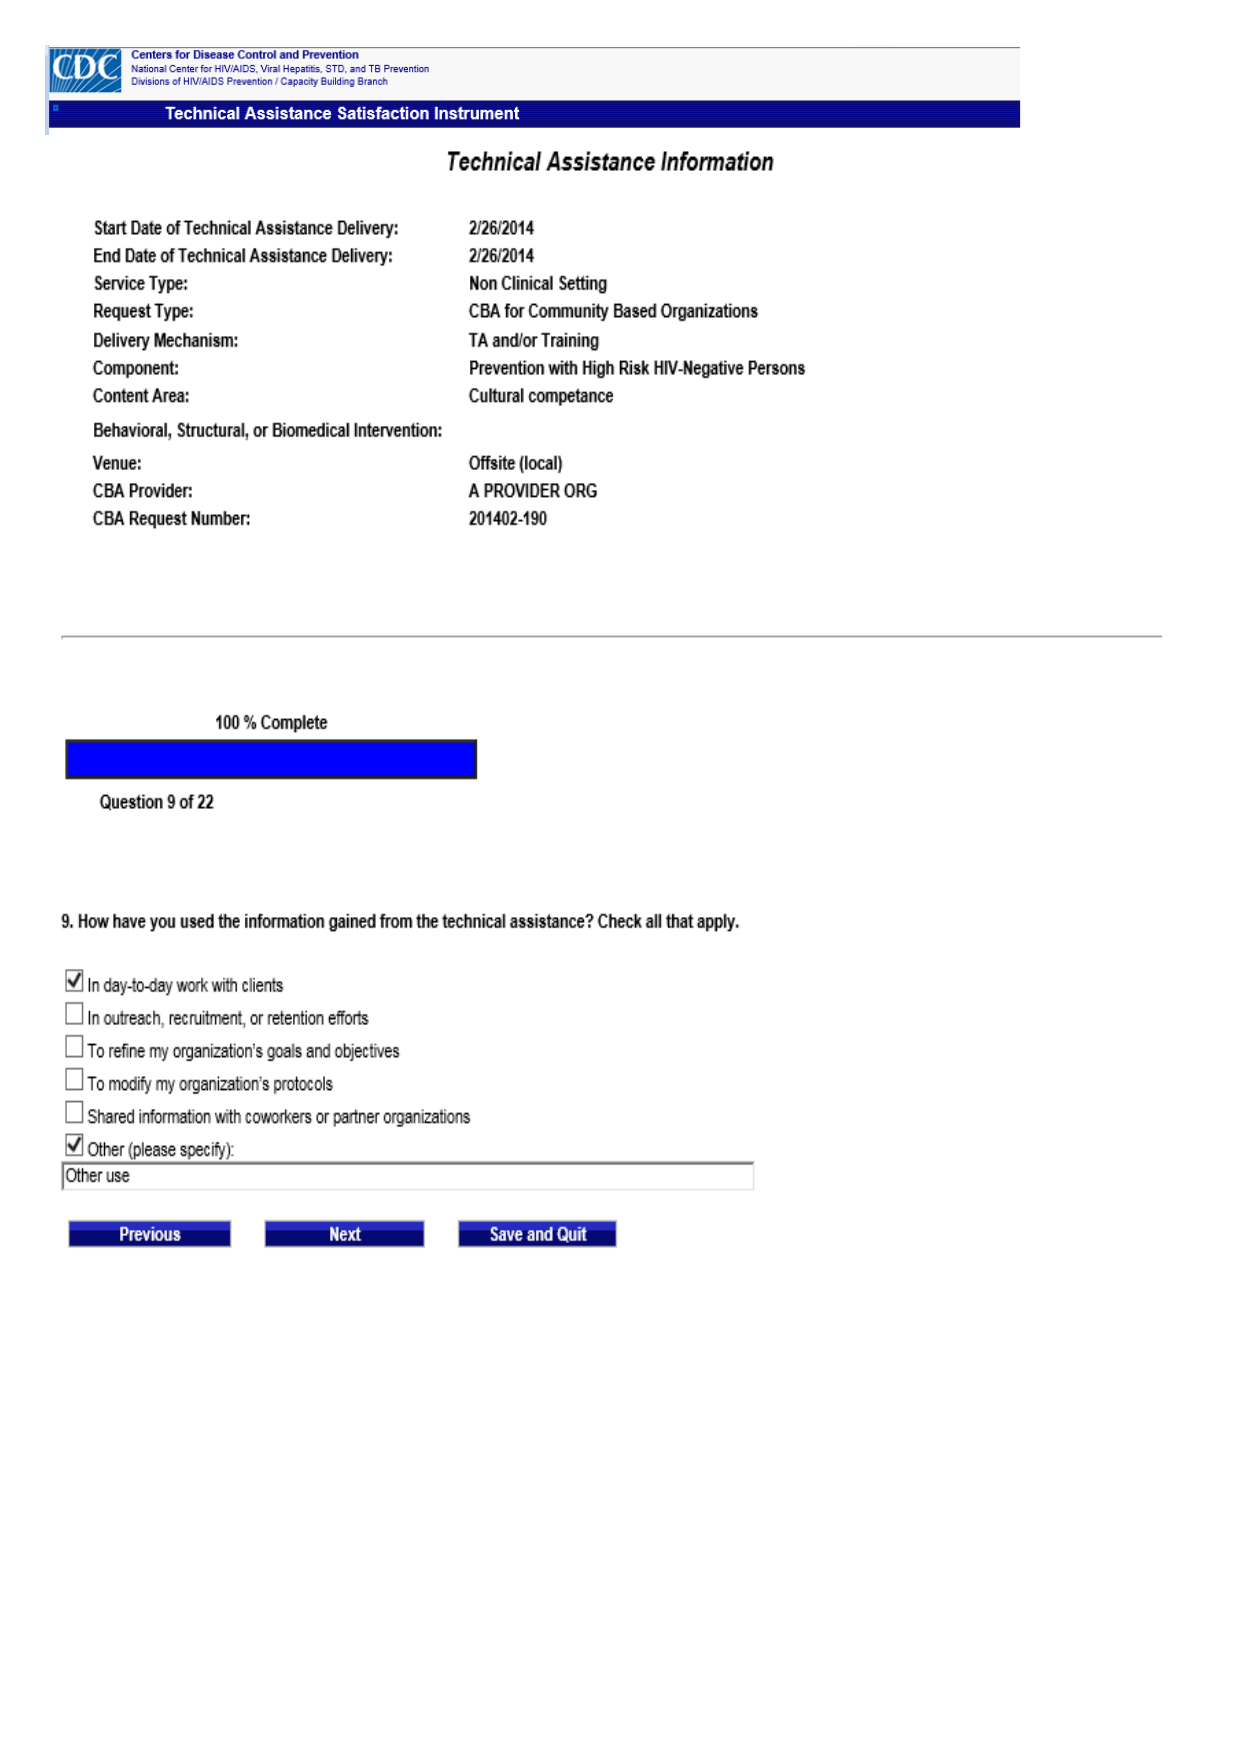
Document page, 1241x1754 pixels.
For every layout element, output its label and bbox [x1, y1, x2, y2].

picture [45, 138, 1162, 1293]
picture [45, 45, 1021, 135]
